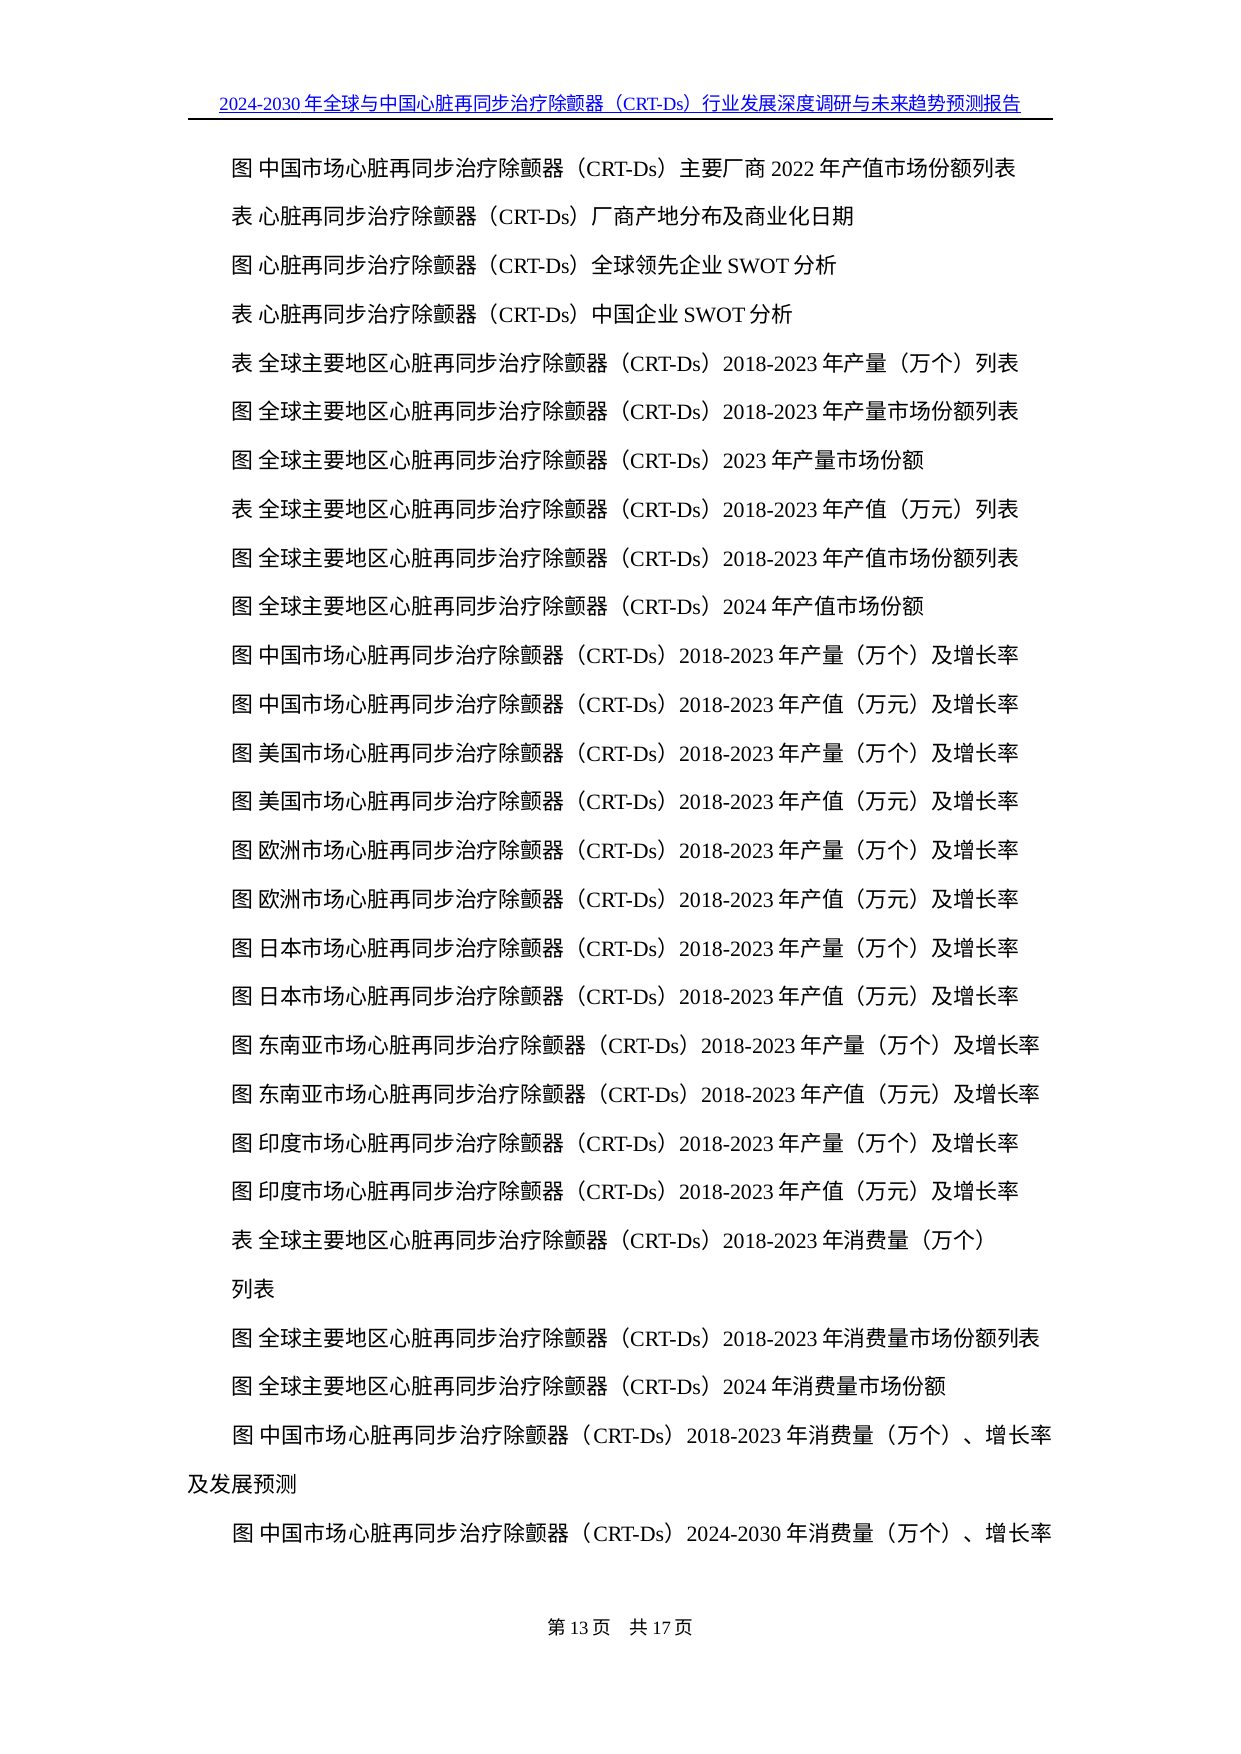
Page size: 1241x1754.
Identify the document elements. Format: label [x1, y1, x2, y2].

text [187, 150, 1053, 1548]
